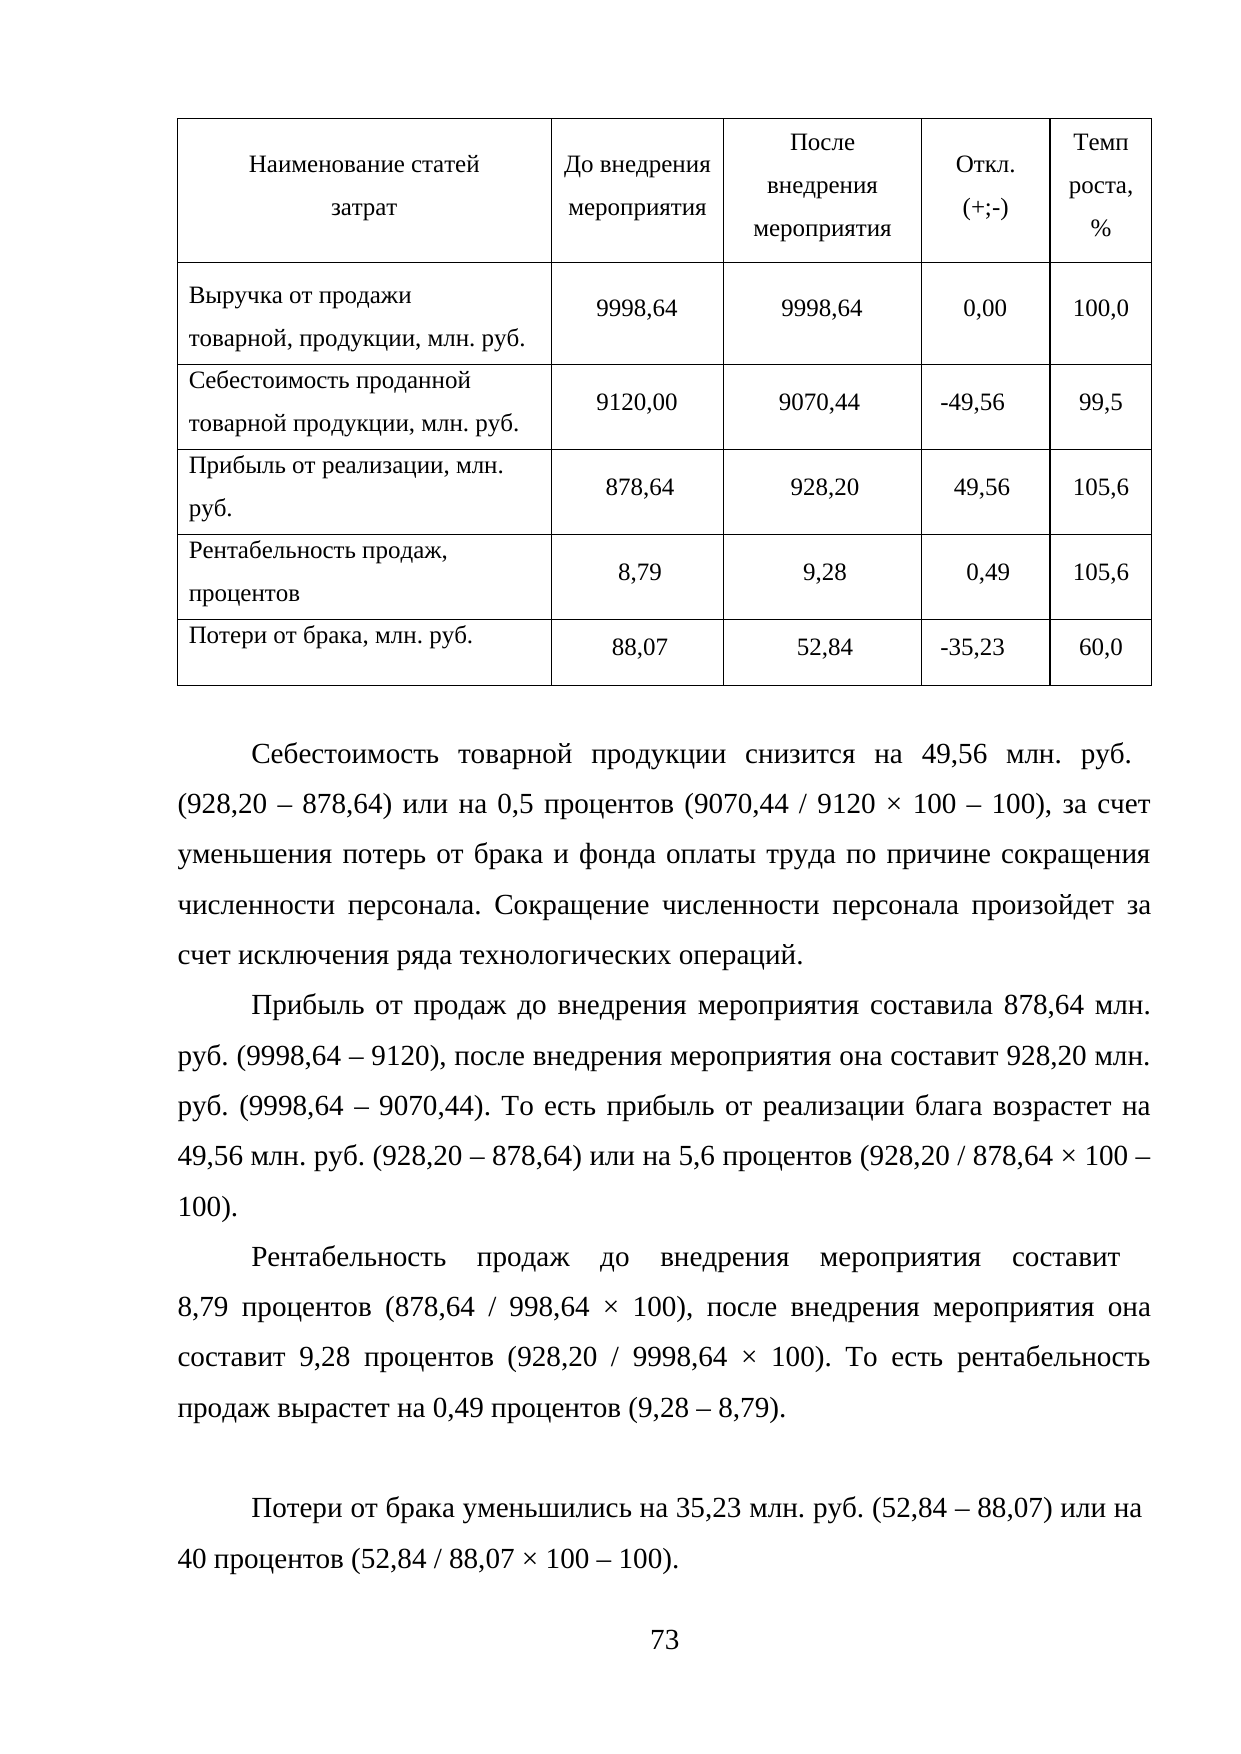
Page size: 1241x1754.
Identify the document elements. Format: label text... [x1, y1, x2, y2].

table_cell 9070,44 [724, 365, 921, 449]
table_header Наименование статей затрат [178, 119, 551, 262]
table_cell 100,0 [1051, 263, 1151, 364]
table_cell 9120,00 [552, 365, 723, 449]
text Прибыль от продаж до внедрения мероприятия составила 878,64 млн. руб. (9998,64 – 9120), после внедрения мероприятия она составит 928,20 млн. руб. (9998,64 – 9070,44). То есть прибыль от реализации блага возрастет на 49,56 млн. руб. (928,20 – 878,64) или на 5,6 процентов (928,20 / 878,64 × 100 – 100). [177, 987, 1152, 1222]
table_cell 52,84 [724, 620, 921, 684]
table_cell 9998,64 [724, 263, 921, 364]
table_header Откл. (+;-) [922, 119, 1049, 262]
table_cell -35,23 [922, 620, 1049, 684]
table_cell 49,56 [922, 450, 1049, 534]
table_cell 105,6 [1051, 450, 1151, 534]
table_cell 99,5 [1051, 365, 1151, 449]
table_cell Рентабельность продаж, процентов [178, 535, 551, 619]
table_cell Выручка от продажи товарной, продукции, млн. руб. [178, 263, 551, 364]
text Потери от брака уменьшились на 35,23 млн. руб. (52,84 – 88,07) или на 40 процентов (52,84 / 88,07 × 100 – 100). [177, 1491, 1152, 1574]
table_cell 60,0 [1051, 620, 1151, 684]
table_cell 8,79 [552, 535, 723, 619]
table_cell 0,00 [922, 263, 1049, 364]
table_cell Потери от брака, млн. руб. [178, 620, 551, 684]
table_cell Себестоимость проданной товарной продукции, млн. руб. [178, 365, 551, 449]
table_cell 0,49 [922, 535, 1049, 619]
table_cell Прибыль от реализации, млн. руб. [178, 450, 551, 534]
table_cell -49,56 [922, 365, 1049, 449]
table_header Темп роста, % [1051, 119, 1151, 262]
table_header До внедрения мероприятия [552, 119, 723, 262]
table_header После внедрения мероприятия [724, 119, 921, 262]
text Себестоимость товарной продукции снизится на 49,56 млн. руб. (928,20 – 878,64) или на 0,5 процентов (9070,44 / 9120 × 100 – 100), за счет уменьшения потерь от брака и фонда оплаты труда по причине сокращения численности персонала. Сокращение численности персонала произойдет за счет исключения ряда технологических операций. [177, 736, 1152, 971]
text Рентабельность продаж до внедрения мероприятия составит 8,79 процентов (878,64 / 998,64 × 100), после внедрения мероприятия она составит 9,28 процентов (928,20 / 9998,64 × 100). То есть рентабельность продаж вырастет на 0,49 процентов (9,28 – 8,79). [177, 1239, 1152, 1423]
table_cell 88,07 [552, 620, 723, 684]
table_cell 928,20 [724, 450, 921, 534]
table_cell 878,64 [552, 450, 723, 534]
table_cell 105,6 [1051, 535, 1151, 619]
table_cell 9998,64 [552, 263, 723, 364]
table_cell 9,28 [724, 535, 921, 619]
